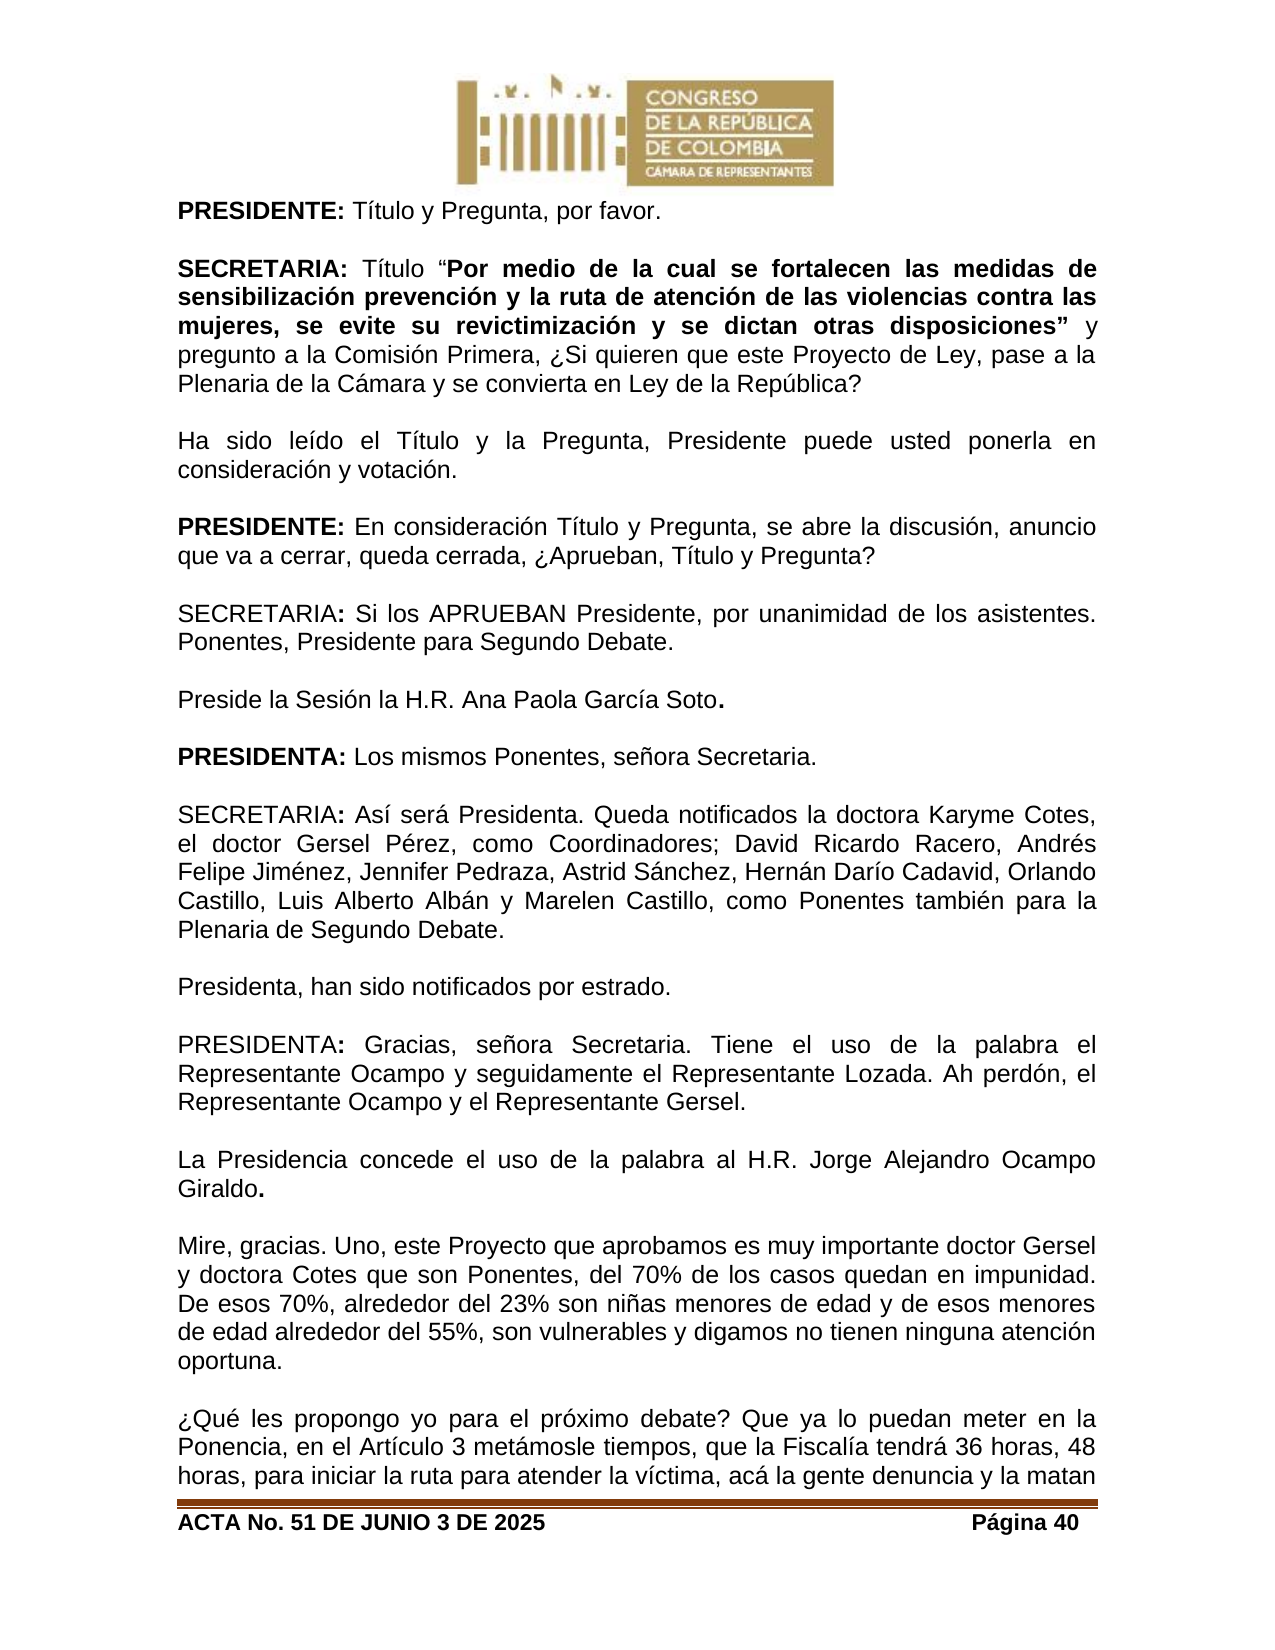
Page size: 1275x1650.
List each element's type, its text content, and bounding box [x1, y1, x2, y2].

subtitle PRESIDENTE: En consideración Título y Pregunta, se abre la discusión, anuncio que va a cerrar, queda cerrada, ¿Aprueban, Título y Pregunta? [177, 512, 1098, 570]
text Presidenta, han sido notificados por estrado. [177, 972, 1098, 1001]
text Preside la Sesión la H.R. Ana Paola García Soto. [177, 685, 1098, 714]
text PRESIDENTA: Gracias, señora Secretaria. Tiene el uso de la palabra el Representante Ocampo y seguidamente el Representante Lozada. Ah perdón, el Representante Ocampo y el Representante Gersel. [177, 1030, 1098, 1116]
subtitle PRESIDENTA: Los mismos Ponentes, señora Secretaria. [177, 742, 1098, 771]
text SECRETARIA: Si los APRUEBAN Presidente, por unanimidad de los asistentes. Ponentes, Presidente para Segundo Debate. [177, 599, 1098, 656]
text SECRETARIA: Así será Presidenta. Queda notificados la doctora Karyme Cotes, el doctor Gersel Pérez, como Coordinadores; David Ricardo Racero, Andrés Felipe Jiménez, Jennifer Pedraza, Astrid Sánchez, Hernán Darío Cadavid, Orlando Castillo, Luis Alberto Albán y Marelen Castillo, como Ponentes también para la Plenaria de Segundo Debate. [177, 800, 1098, 944]
subtitle SECRETARIA: Título “Por medio de la cual se fortalecen las medidas de sensibilización prevención y la ruta de atención de las violencias contra las mujeres, se evite su revictimización y se dictan otras disposiciones” y pregunto a la Comisión Primera, ¿Si quieren que este Proyecto de Ley, pase a la Plenaria de la Cámara y se convierta en Ley de la República? [177, 254, 1098, 397]
text PRESIDENTE: Título y Pregunta, por favor. [177, 196, 1098, 225]
text Mire, gracias. Uno, este Proyecto que aprobamos es muy importante doctor Gersel y doctora Cotes que son Ponentes, del 70% de los casos quedan en impunidad. De esos 70%, alrededor del 23% son niñas menores de edad y de esos menores de edad alrededor del 55%, son vulnerables y digamos no tienen ninguna atención oportuna. [177, 1231, 1098, 1375]
text La Presidencia concede el uso de la palabra al H.R. Jorge Alejandro Ocampo Giraldo. [177, 1145, 1098, 1202]
picture [430, 73, 845, 197]
text Ha sido leído el Título y la Pregunta, Presidente puede usted ponerla en consideración y votación. [177, 426, 1098, 484]
